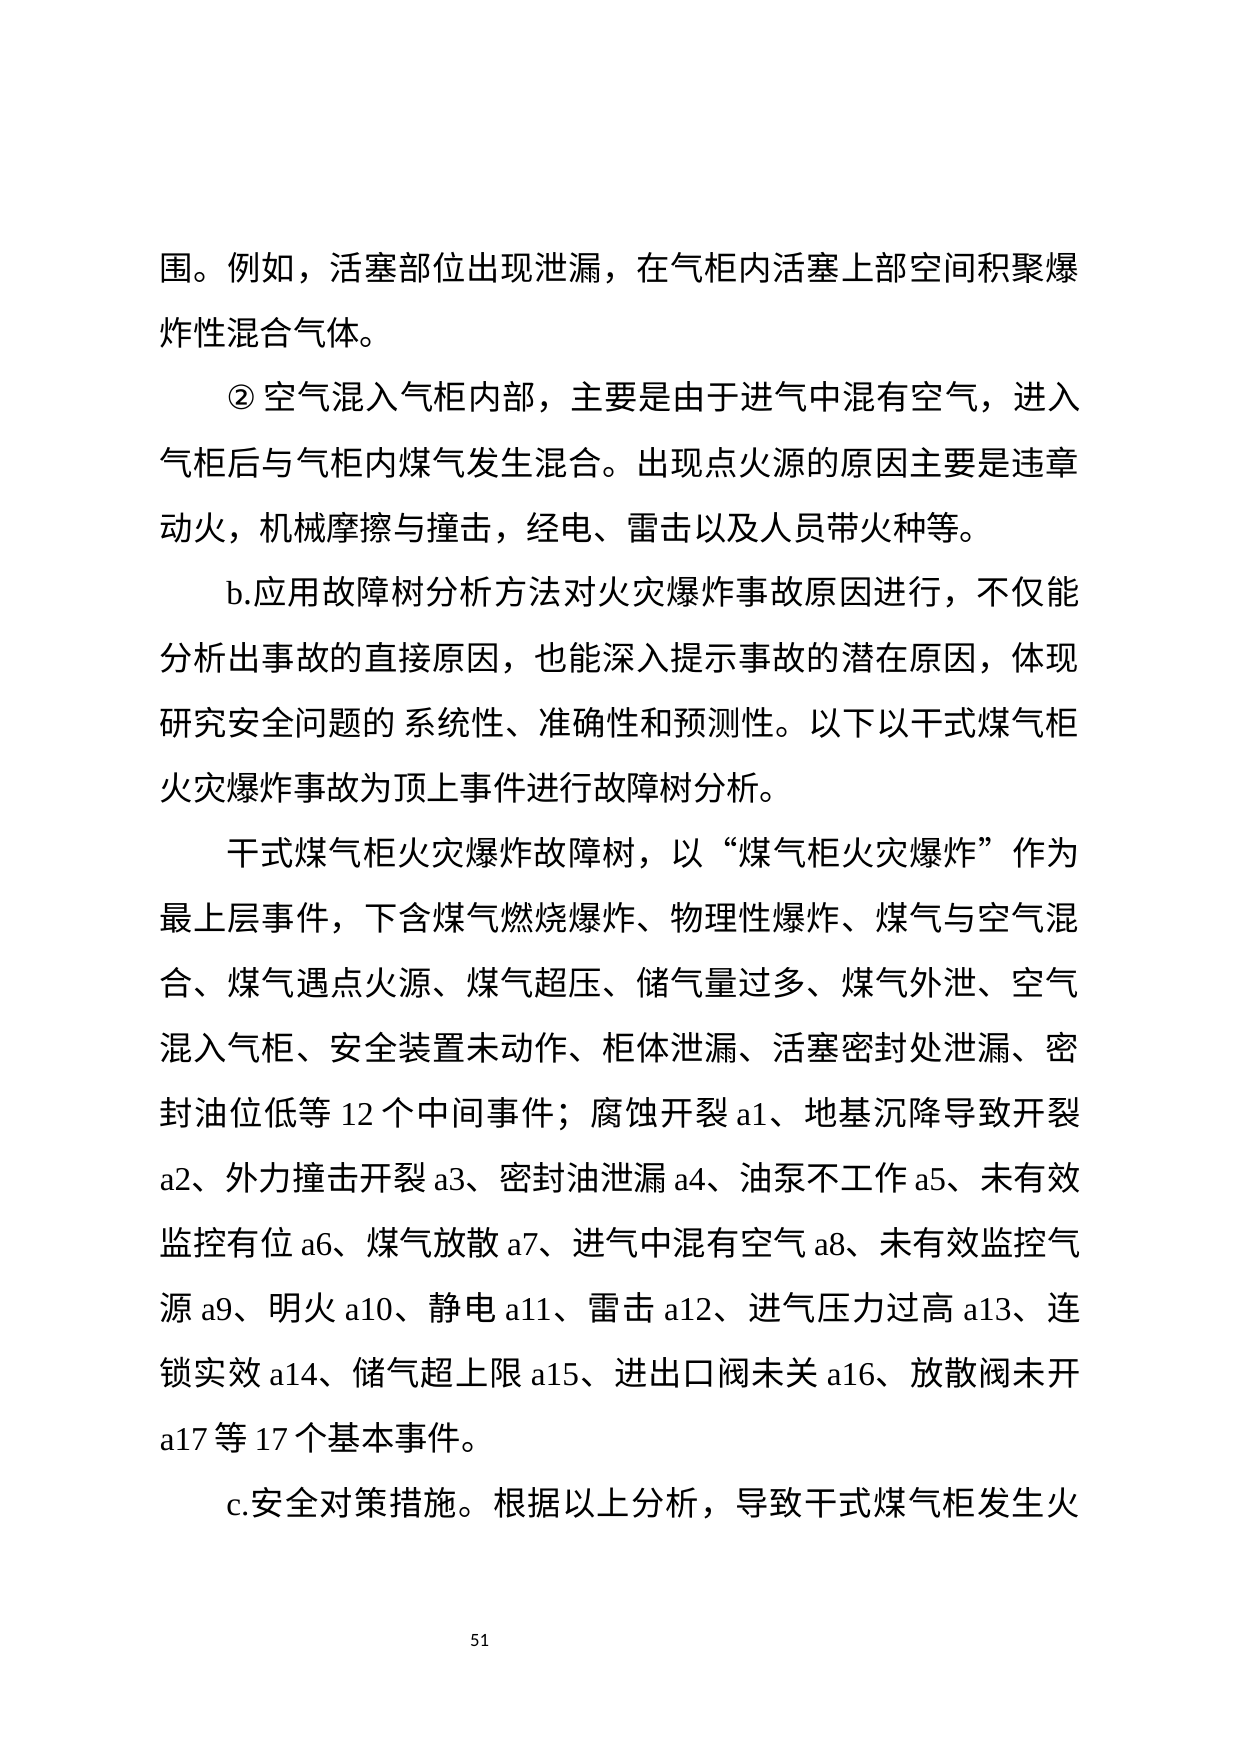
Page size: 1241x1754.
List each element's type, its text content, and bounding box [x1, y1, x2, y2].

text b.应用故障树分析方法对火灾爆炸事故原因进行，不仅能分析出事故的直接原因，也能深入提示事故的潜在原因，体现研究安全问题的 系统性、准确性和预测性。以下以干式煤气柜火灾爆炸事故为顶上事件进行故障树分析。 [159, 558, 1081, 818]
text 干式煤气柜火灾爆炸故障树，以“煤气柜火灾爆炸”作为最上层事件，下含煤气燃烧爆炸、物理性爆炸、煤气与空气混合、煤气遇点火源、煤气超压、储气量过多、煤气外泄、空气混入气柜、安全装置未动作、柜体泄漏、活塞密封处泄漏、密封油位低等12个中间事件；腐蚀开裂a1、地基沉降导致开裂a2、外力撞击开裂a3、密封油泄漏a4、油泵不工作a5、未有效监控有位a6、煤气放散a7、进气中混有空气a8、未有效监控气源a9、明火a10、静电a11、雷击a12、进气压力过高a13、连锁实效a14、储气超上限a15、进出口阀未关a16、放散阀未开a17等17个基本事件。 [159, 818, 1081, 1468]
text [159, 1468, 1081, 1533]
text ②空气混入气柜内部，主要是由于进气中混有空气，进入气柜后与气柜内煤气发生混合。出现点火源的原因主要是违章动火，机械摩擦与撞击，经电、雷击以及人员带火种等。 [159, 363, 1081, 558]
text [159, 233, 1081, 363]
